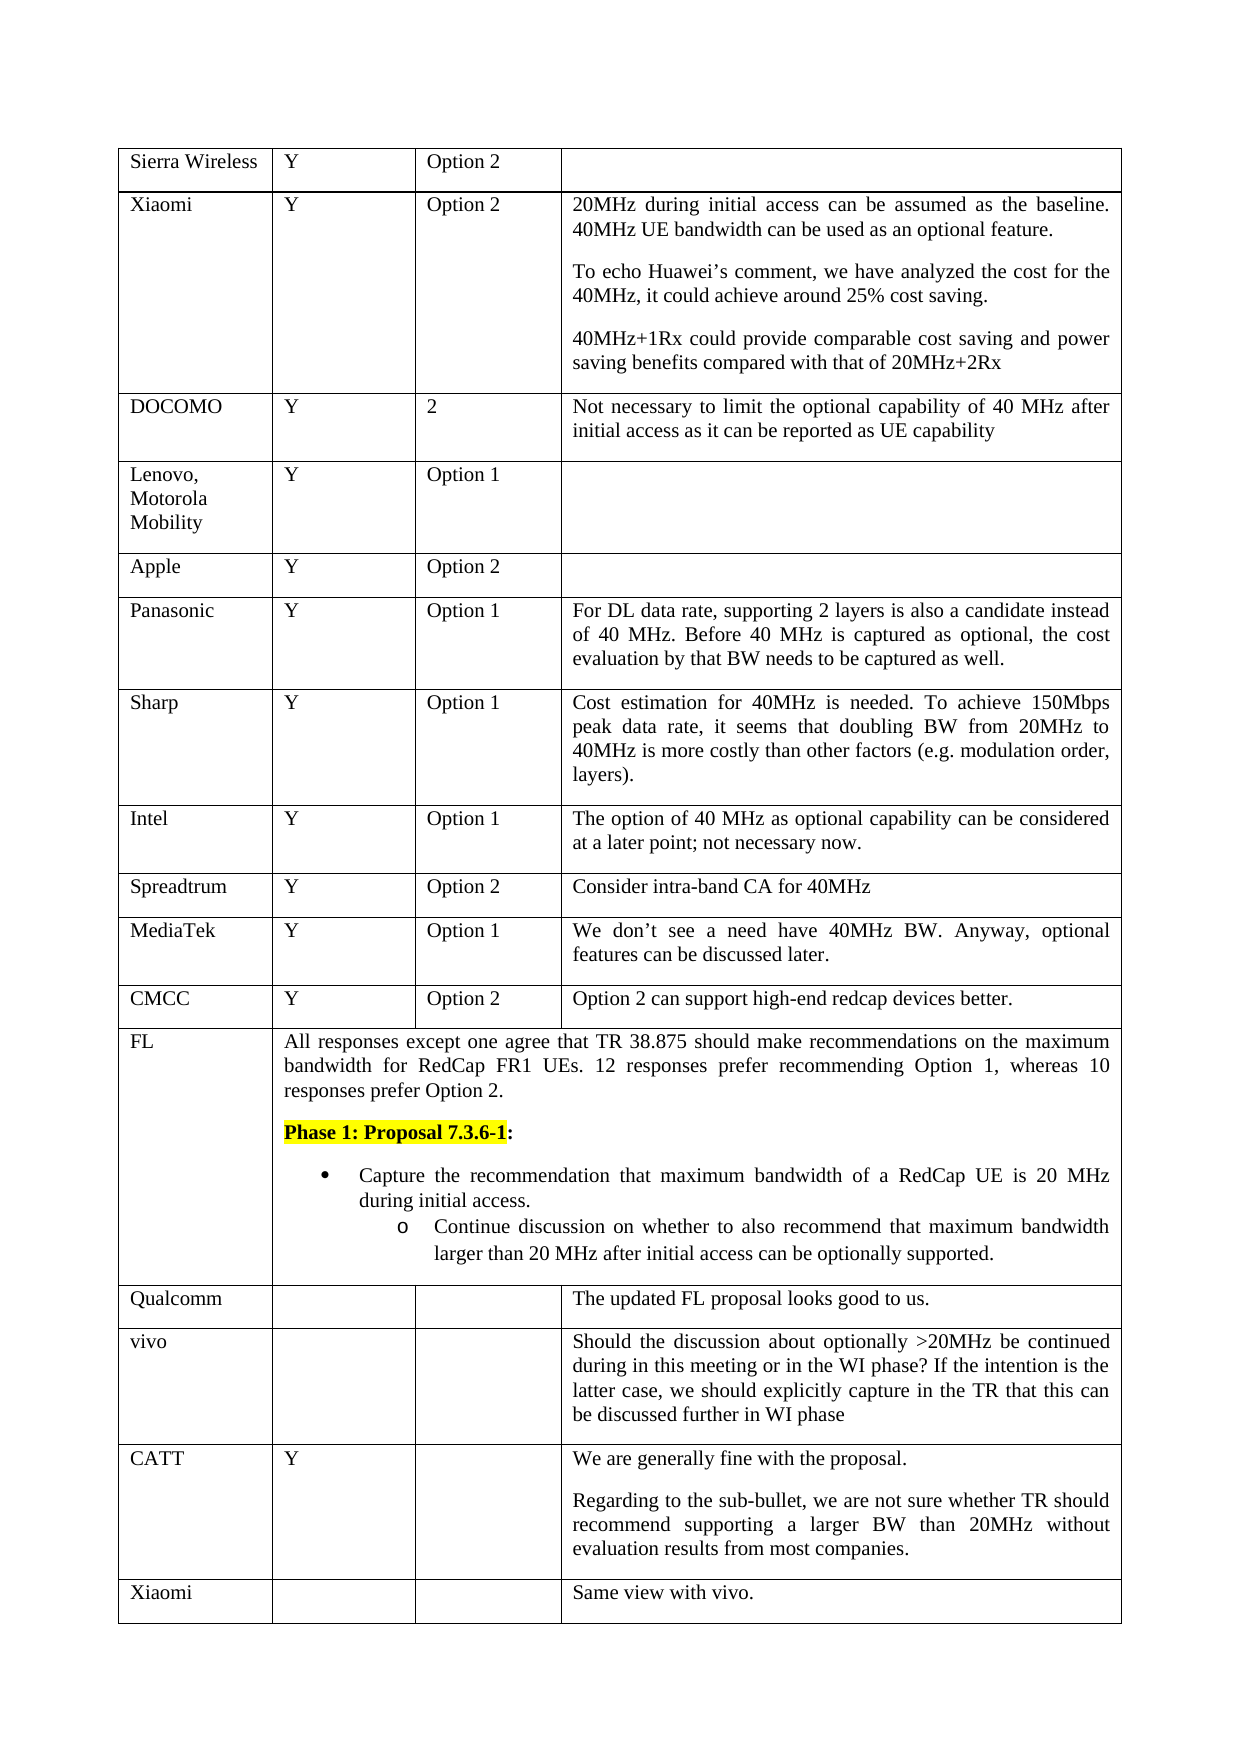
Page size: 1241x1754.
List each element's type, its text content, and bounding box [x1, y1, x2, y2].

table_cell For DL data rate, supporting 2 layers is also a candidate instead of 40 MHz. Before 40 MHz is captured as optional, the cost evaluation by that BW needs to be captured as well. [562, 598, 1121, 689]
table_cell vivo [119, 1329, 272, 1444]
table_cell [562, 462, 1121, 553]
table_cell Y [273, 394, 415, 461]
table_cell Y [273, 149, 415, 191]
table_cell Option 2 [416, 554, 561, 597]
table_cell [273, 1580, 415, 1623]
table_cell Option 2 [416, 193, 561, 393]
table_cell MediaTek [119, 918, 272, 984]
table_cell Option 1 [416, 690, 561, 805]
table_cell The updated FL proposal looks good to us. [562, 1286, 1121, 1328]
table_cell Consider intra-band CA for 40MHz [562, 874, 1121, 917]
table_cell We don’t see a need have 40MHz BW. Anyway, optional features can be discussed later. [562, 918, 1121, 984]
table_cell Option 2 can support high-end redcap devices better. [562, 986, 1121, 1028]
table_cell DOCOMO [119, 394, 272, 461]
table_cell Option 2 [416, 986, 561, 1028]
table_cell [562, 149, 1121, 191]
table_cell Option 2 [416, 149, 561, 191]
table_cell Y [273, 986, 415, 1028]
table_cell Sharp [119, 690, 272, 805]
table_cell [273, 1286, 415, 1328]
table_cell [562, 1580, 1121, 1623]
table_cell Y [273, 874, 415, 917]
table_cell Spreadtrum [119, 874, 272, 917]
table_cell Option 1 [416, 462, 561, 553]
table_cell Option 1 [416, 918, 561, 984]
table_cell Y [273, 918, 415, 984]
table_cell Option 1 [416, 806, 561, 873]
table_cell Apple [119, 554, 272, 597]
table_cell Y [273, 554, 415, 597]
table_cell [562, 554, 1121, 597]
table_cell [416, 1286, 561, 1328]
table_cell Y [273, 690, 415, 805]
table_cell Y [273, 1445, 415, 1579]
table_cell FL [119, 1029, 272, 1284]
table_cell CATT [119, 1445, 272, 1579]
table_cell Y [273, 806, 415, 873]
table_cell Y [273, 193, 415, 393]
table_cell Option 1 [416, 598, 561, 689]
table_cell [273, 1329, 415, 1444]
table_cell 20MHz during initial access can be assumed as the baseline. 40MHz UE bandwidth can be used as an optional feature. To echo Huawei’s comment, we have analyzed the cost for the 40MHz, it could achieve around 25% cost saving. 40MHz+1Rx could provide comparable cost saving and power saving benefits compared with that of 20MHz+2Rx [562, 193, 1121, 393]
table_cell Should the discussion about optionally >20MHz be continued during in this meeting or in the WI phase? If the intention is the latter case, we should explicitly capture in the TR that this can be discussed further in WI phase [562, 1329, 1121, 1444]
table_cell [416, 1445, 561, 1579]
table_cell [416, 1580, 561, 1623]
table_cell Panasonic [119, 598, 272, 689]
table_cell Xiaomi [119, 1580, 272, 1623]
table_cell Sierra Wireless [119, 149, 272, 191]
table_cell Xiaomi [119, 193, 272, 393]
table_cell CMCC [119, 986, 272, 1028]
table_cell 2 [416, 394, 561, 461]
table_cell Lenovo, Motorola Mobility [119, 462, 272, 553]
table_cell [416, 1329, 561, 1444]
table_cell Intel [119, 806, 272, 873]
table_cell Y [273, 598, 415, 689]
table_cell Option 2 [416, 874, 561, 917]
table_cell Y [273, 462, 415, 553]
table_cell The option of 40 MHz as optional capability can be considered at a later point; not necessary now. [562, 806, 1121, 873]
table_cell Qualcomm [119, 1286, 272, 1328]
table_cell We are generally fine with the proposal. Regarding to the sub-bullet, we are not sure whether TR should recommend supporting a larger BW than 20MHz without evaluation results from most companies. [562, 1445, 1121, 1579]
table_cell Not necessary to limit the optional capability of 40 MHz after initial access as it can be reported as UE capability [562, 394, 1121, 461]
table_cell All responses except one agree that TR 38.875 should make recommendations on the maximum bandwidth for RedCap FR1 UEs. 12 responses prefer recommending Option 1, whereas 10 responses prefer Option 2. Phase 1: Proposal 7.3.6-1: Capture the recommendation that maximum bandwidth of a RedCap UE is 20 MHz during initial access. Continue discussion on whether to also recommend that maximum bandwidth larger than 20 MHz after initial access can be optionally supported. [273, 1029, 1121, 1284]
table_cell Cost estimation for 40MHz is needed. To achieve 150Mbps peak data rate, it seems that doubling BW from 20MHz to 40MHz is more costly than other factors (e.g. modulation order, layers). [562, 690, 1121, 805]
